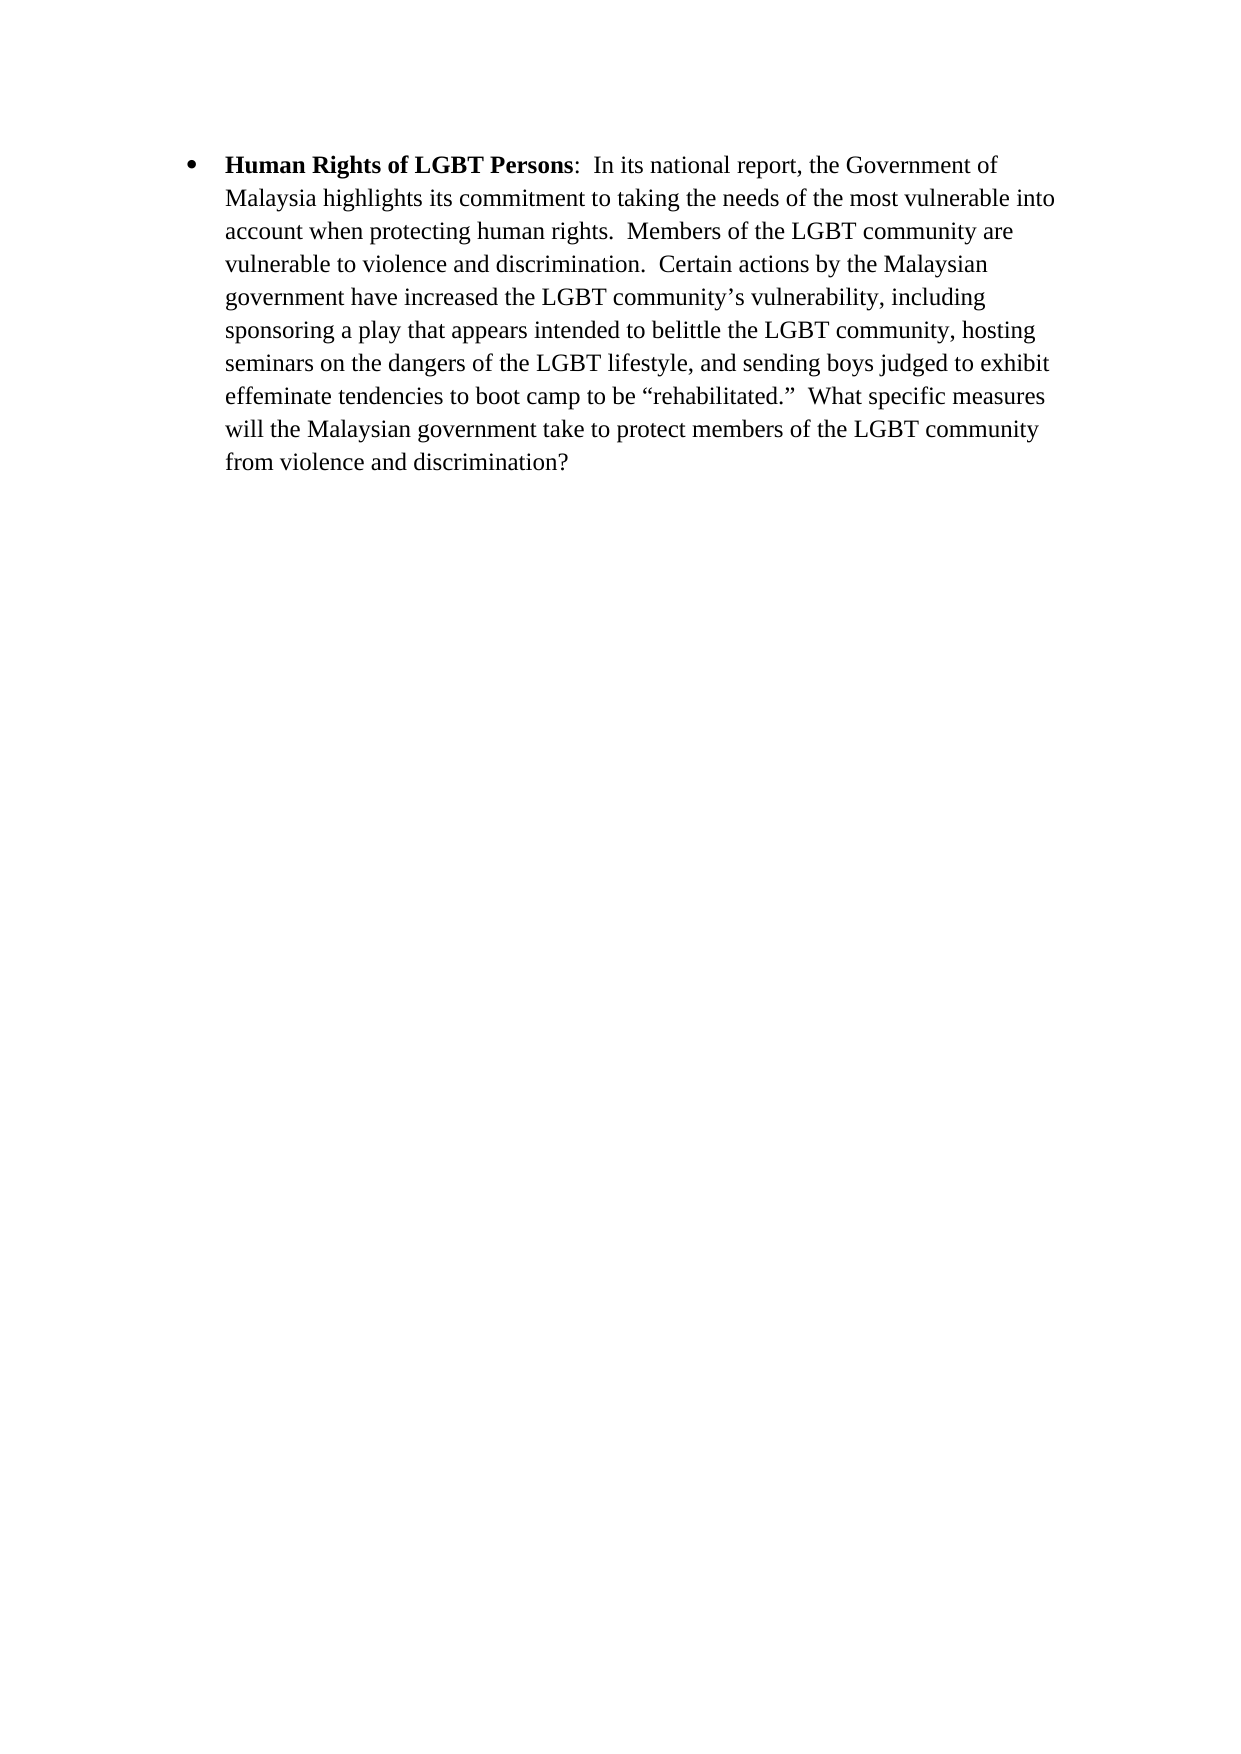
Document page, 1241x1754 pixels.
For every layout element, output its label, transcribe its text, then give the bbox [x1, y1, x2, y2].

list Human Rights of LGBT Persons: In its national report, the Government of Malaysia highlights its commitment to taking the needs of the most vulnerable into account when protecting human rights. Members of the LGBT community are vulnerable to violence and discrimination. Certain actions by the Malaysian government have increased the LGBT community’s vulnerability, including sponsoring a play that appears intended to belittle the LGBT community, hosting seminars on the dangers of the LGBT lifestyle, and sending boys judged to exhibit effeminate tendencies to boot camp to be “rehabilitated.” What specific measures will the Malaysian government take to protect members of the LGBT community from violence and discrimination? [187, 150, 1090, 476]
